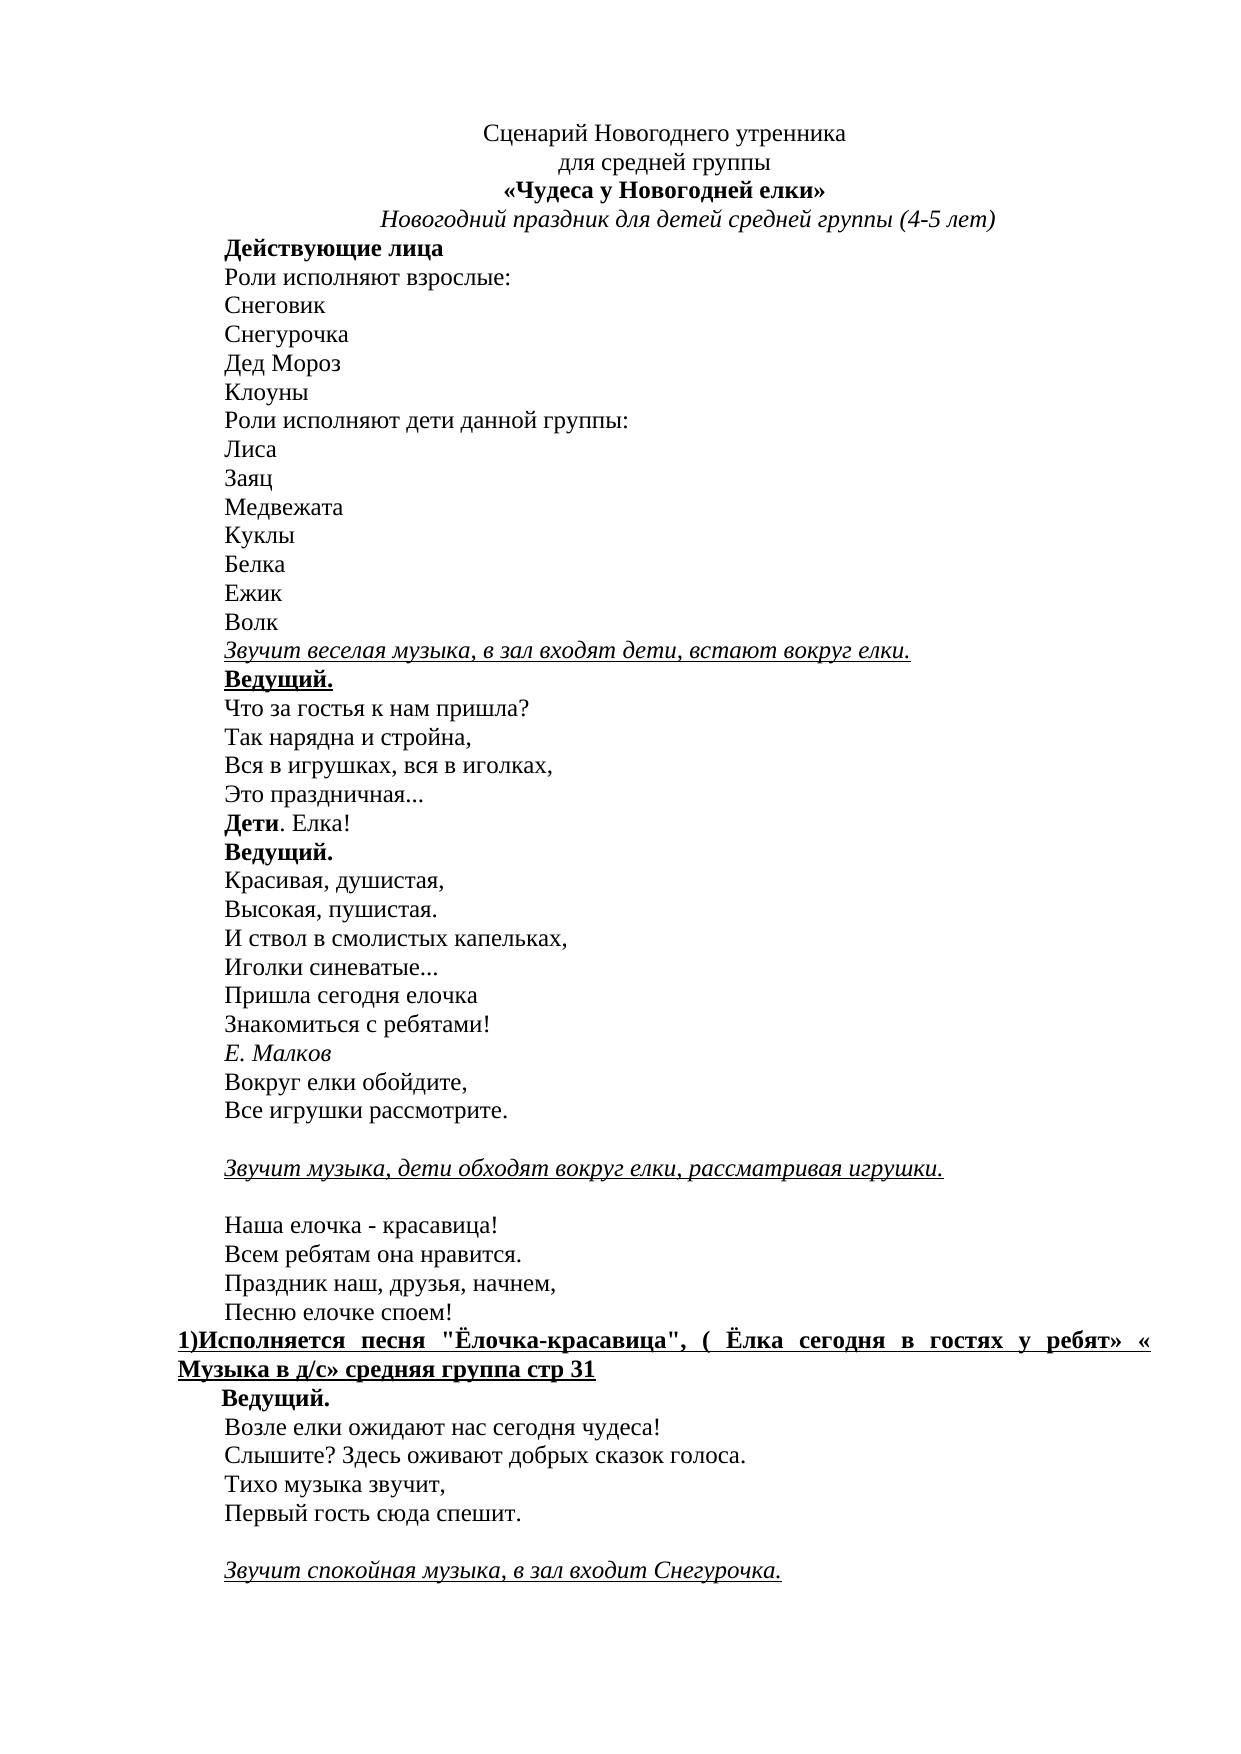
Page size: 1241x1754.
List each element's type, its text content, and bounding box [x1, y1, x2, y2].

text Снеговик [177, 291, 1152, 319]
text Слышите? Здесь оживают добрых сказок голоса. [177, 1441, 1152, 1469]
text для средней группы [177, 147, 1152, 176]
text Праздник наш, друзья, начнем, [177, 1268, 1152, 1297]
text 1)Исполняется песня "Ёлочка-красавица", ( Ёлка сегодня в гостях у ребят» « Музыка в д/с» средняя группа стр 31 [177, 1326, 1152, 1383]
text Е. Малков [177, 1038, 1152, 1067]
text Красивая, душистая, [177, 866, 1152, 894]
text Что за гостья к нам пришла? [177, 693, 1152, 722]
text Вся в игрушках, вся в иголках, [177, 751, 1152, 779]
text Новогодний праздник для детей средней группы (4-5 лет) [177, 204, 1152, 233]
text И ствол в смолистых капельках, [177, 923, 1152, 952]
text Дети. Елка! [177, 808, 1152, 837]
text Заяц [177, 463, 1152, 492]
text Клоуны [177, 377, 1152, 406]
text Ведущий. [177, 1383, 1152, 1412]
text Ежик [177, 578, 1152, 607]
text Наша елочка - красавица! [177, 1211, 1152, 1239]
text Первый гость сюда спешит. [177, 1498, 1152, 1527]
text Роли исполняют дети данной группы: [177, 406, 1152, 434]
text Роли исполняют взрослые: [177, 262, 1152, 291]
text Звучит спокойная музыка, в зал входит Снегурочка. [177, 1556, 1152, 1584]
text Пришла сегодня елочка [177, 981, 1152, 1009]
text Снегурочка [177, 319, 1152, 348]
text «Чудеса у Новогодней елки» [177, 176, 1152, 204]
text Звучит музыка, дети обходят вокруг елки, рассматривая игрушки. [177, 1153, 1152, 1182]
text Ведущий. [177, 664, 1152, 693]
text Высокая, пушистая. [177, 894, 1152, 923]
text Куклы [177, 521, 1152, 549]
text Знакомиться с ребятами! [177, 1009, 1152, 1038]
text Звучит веселая музыка, в зал входят дети, встают вокруг елки. [177, 636, 1152, 664]
text Возле елки ожидают нас сегодня чудеса! [177, 1412, 1152, 1441]
text Ведущий. [177, 837, 1152, 866]
text Песню елочке споем! [177, 1297, 1152, 1326]
text Тихо музыка звучит, [177, 1469, 1152, 1498]
text Иголки синеватые... [177, 952, 1152, 981]
text Вокруг елки обойдите, [177, 1067, 1152, 1096]
text Это праздничная... [177, 779, 1152, 808]
text Все игрушки рассмотрите. [177, 1096, 1152, 1124]
text Дед Мороз [177, 348, 1152, 377]
text Сценарий Новогоднего утренника [177, 118, 1152, 147]
text Всем ребятам она нравится. [177, 1239, 1152, 1268]
text Белка [177, 549, 1152, 578]
text Лиса [177, 434, 1152, 463]
text Так нарядна и стройна, [177, 722, 1152, 751]
text Действующие лица [177, 233, 1152, 262]
text Волк [177, 607, 1152, 636]
text Медвежата [177, 492, 1152, 521]
